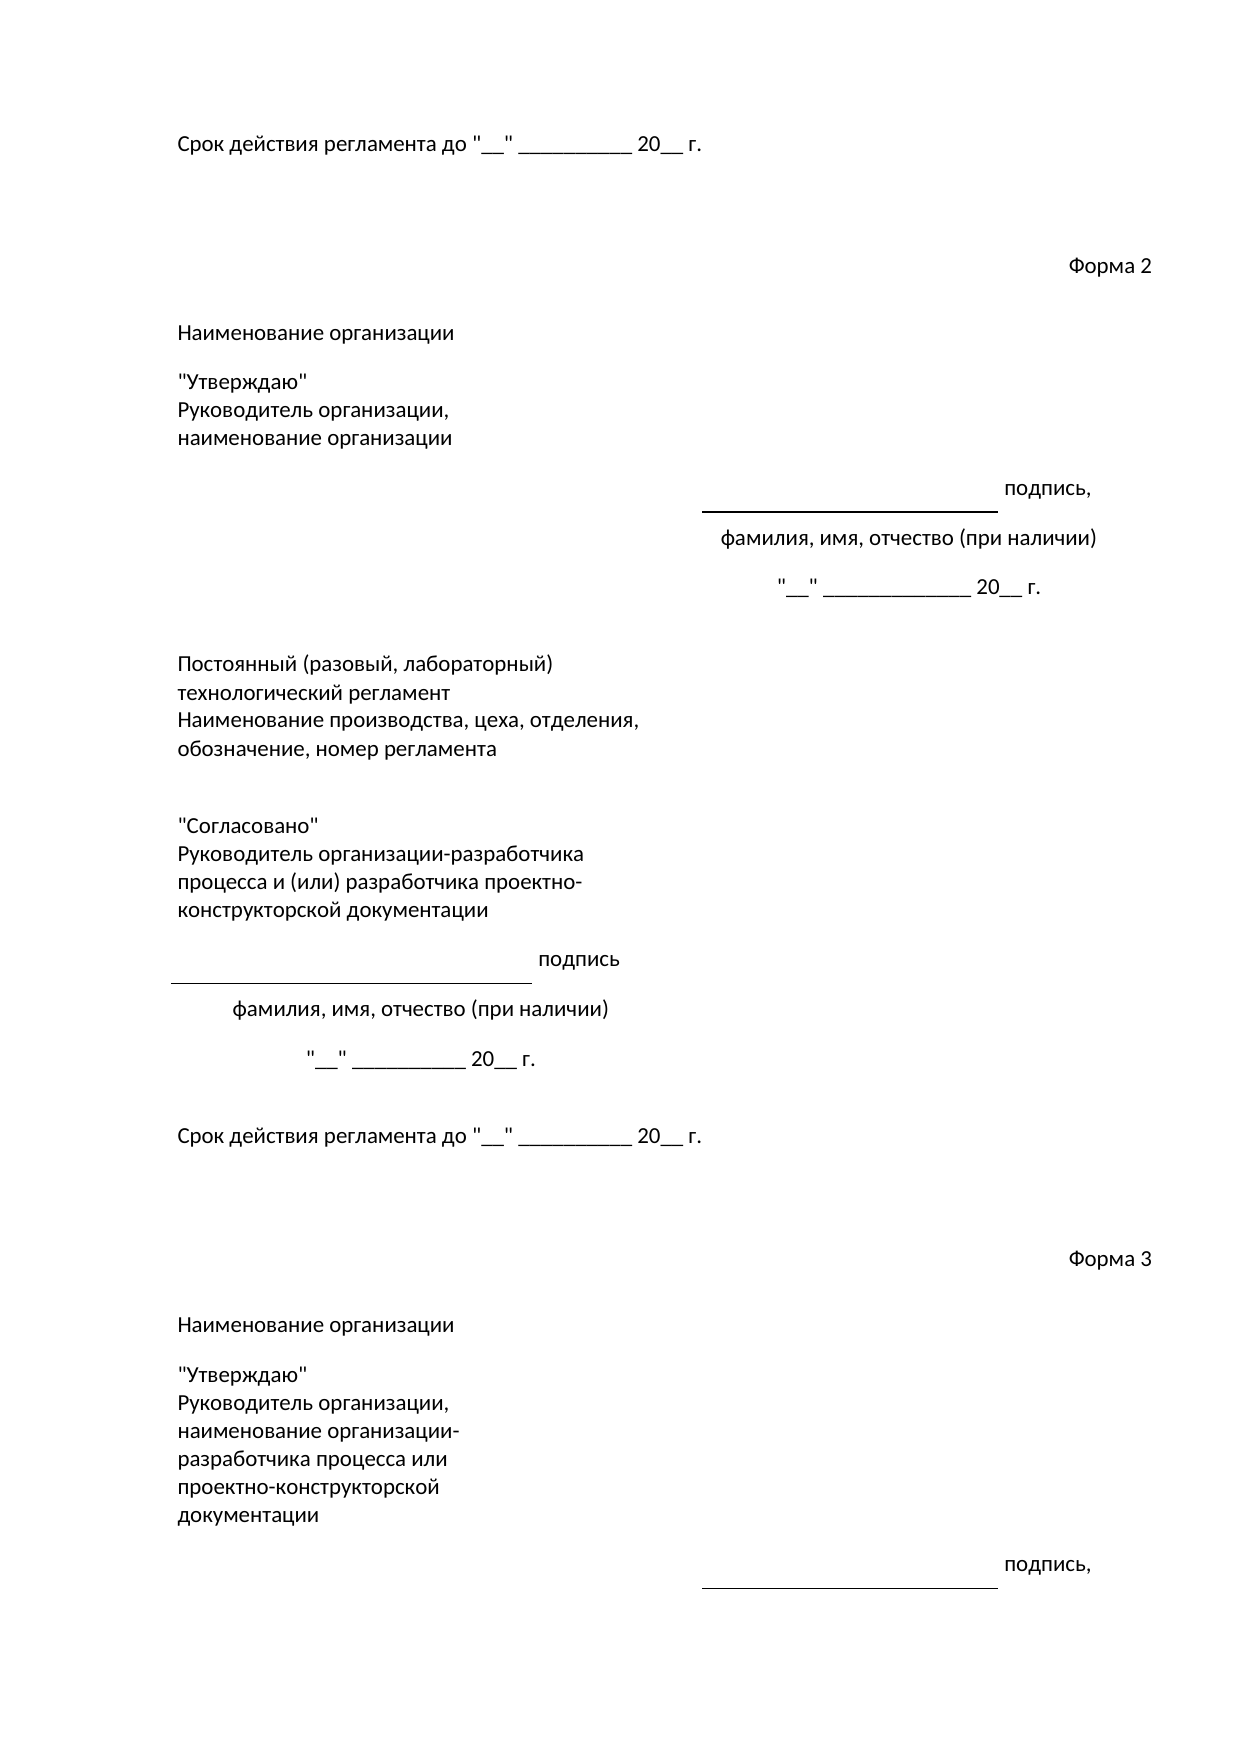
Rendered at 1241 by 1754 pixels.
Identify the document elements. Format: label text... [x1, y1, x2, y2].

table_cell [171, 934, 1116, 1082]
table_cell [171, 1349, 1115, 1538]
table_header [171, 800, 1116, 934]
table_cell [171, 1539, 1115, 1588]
text Форма 3 [177, 1244, 1152, 1272]
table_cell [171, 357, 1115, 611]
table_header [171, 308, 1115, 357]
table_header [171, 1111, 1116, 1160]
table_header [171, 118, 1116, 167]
text Форма 2 [177, 251, 1152, 279]
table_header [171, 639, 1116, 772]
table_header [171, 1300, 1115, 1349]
